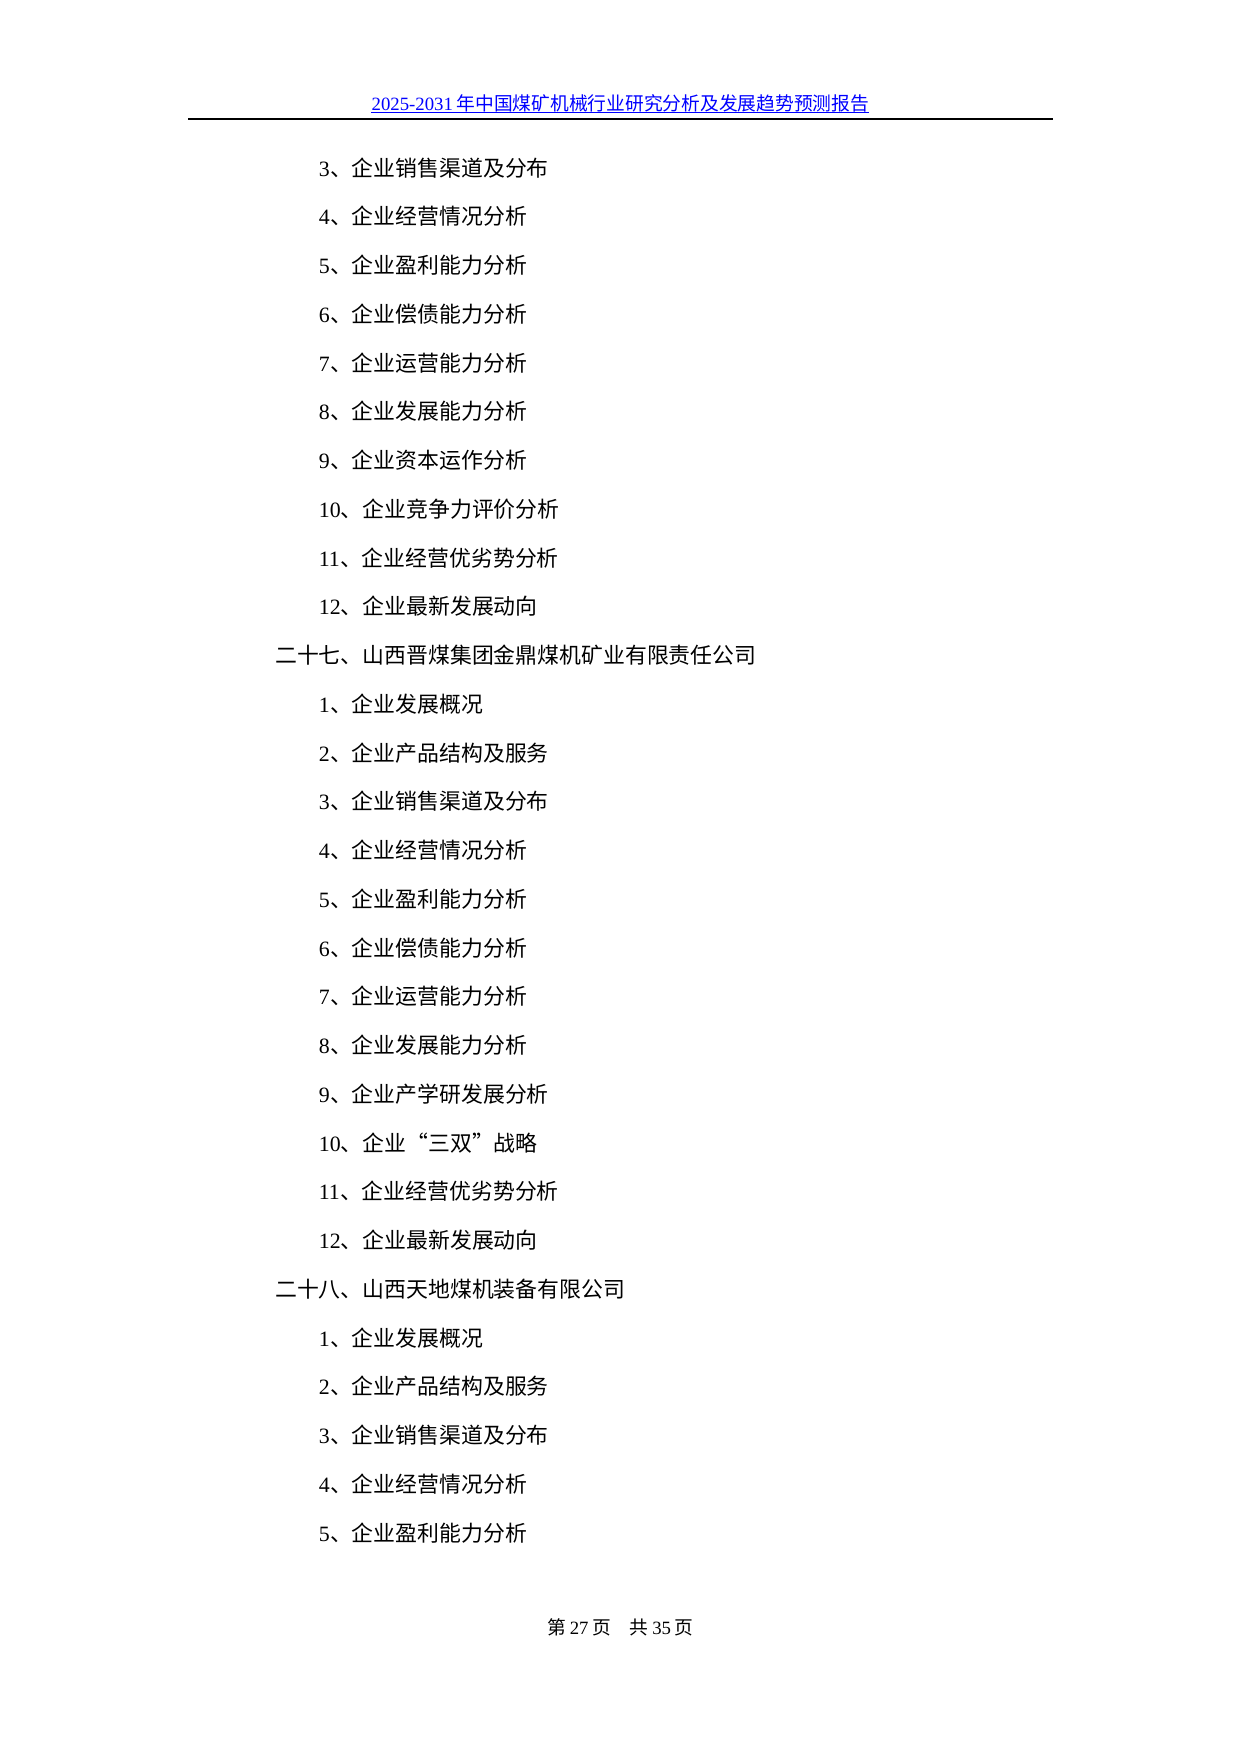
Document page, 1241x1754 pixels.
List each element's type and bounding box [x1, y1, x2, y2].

text [187, 150, 1053, 1548]
